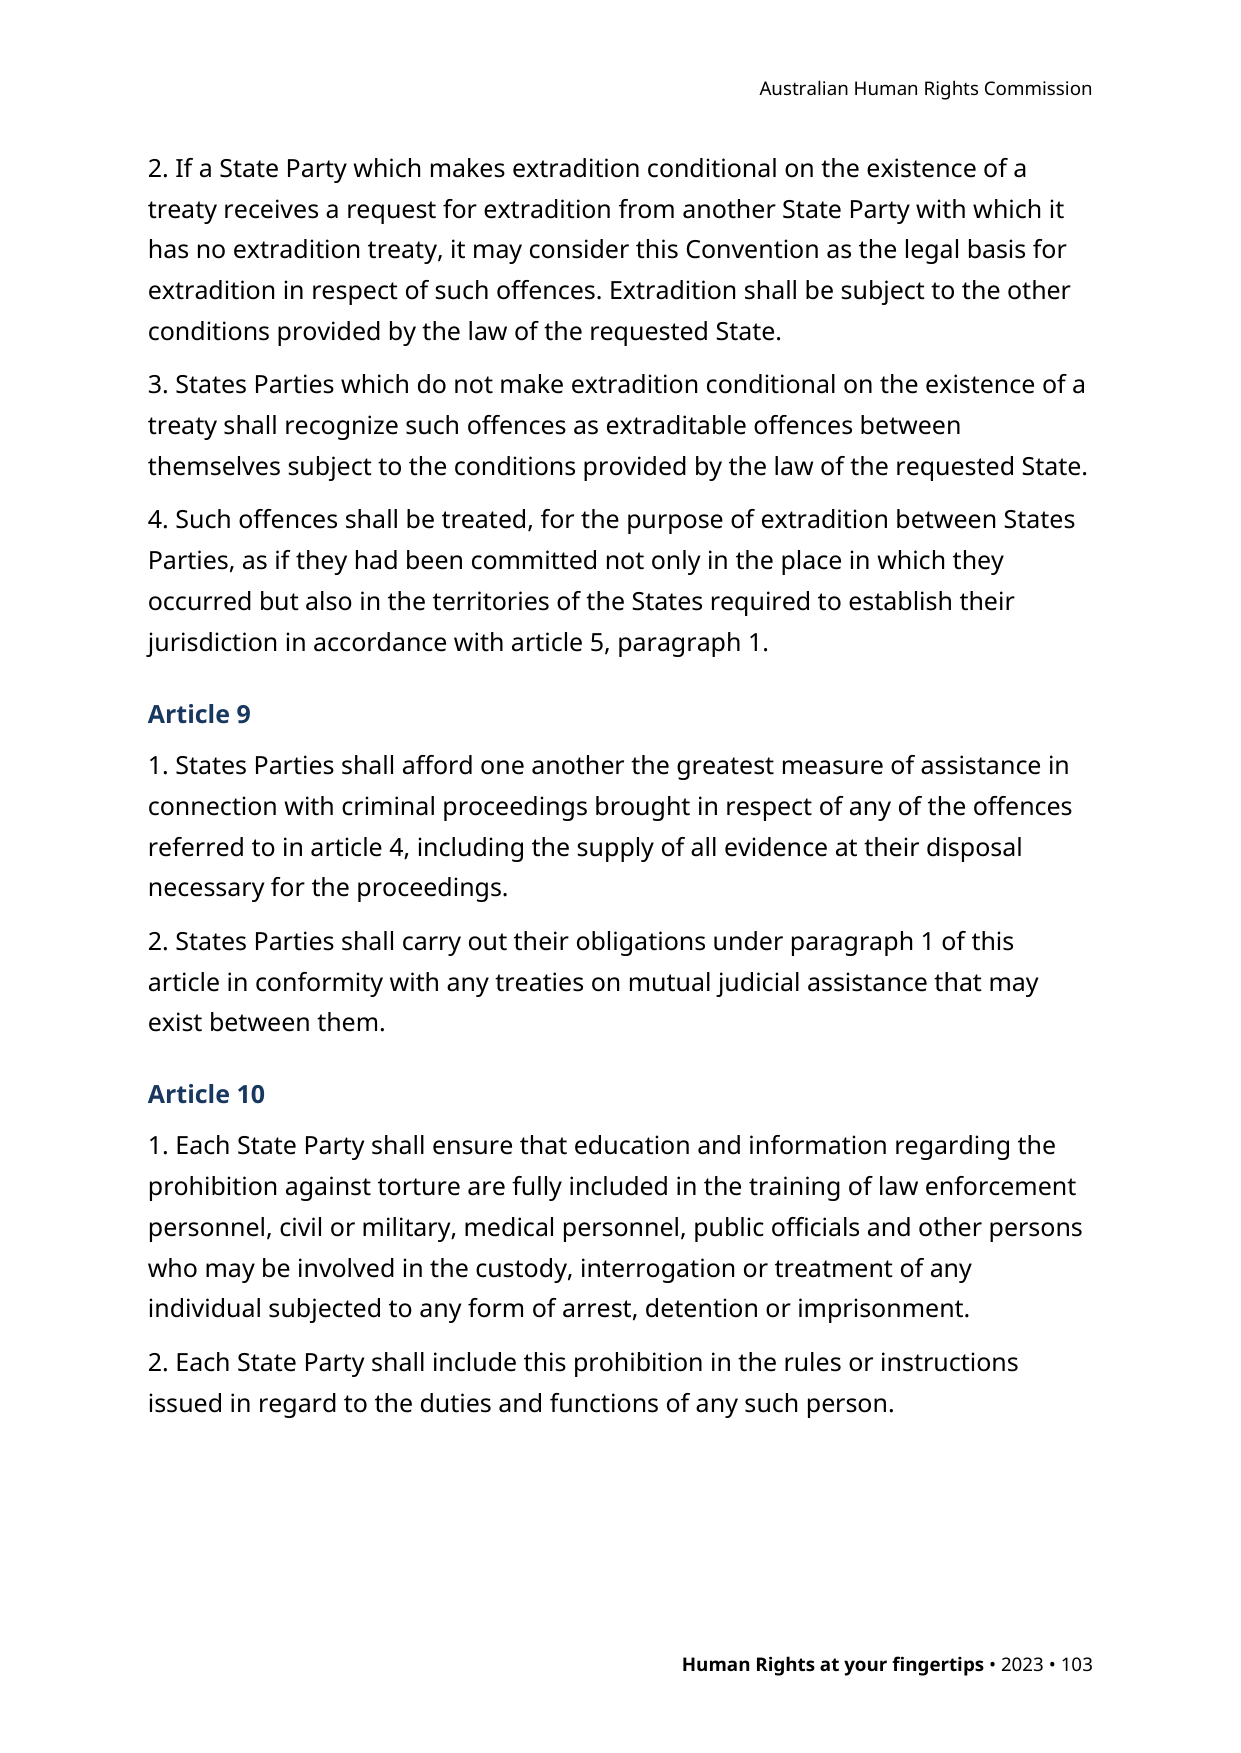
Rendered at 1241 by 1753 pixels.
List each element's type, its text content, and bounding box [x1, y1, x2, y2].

text 4. Such offences shall be treated, for the purpose of extradition between States Parties, as if they had been committed not only in the place in which they occurred but also in the territories of the States required to establish their jurisdiction in accordance with article 5, paragraph 1. [148, 502, 1093, 659]
subtitle Article 9 [148, 697, 1093, 731]
text 2. States Parties shall carry out their obligations under paragraph 1 of this article in conformity with any treaties on mutual judicial assistance that may exist between them. [148, 923, 1093, 1039]
text 2. If a State Party which makes extradition conditional on the existence of a treaty receives a request for extradition from another State Party with which it has no extradition treaty, it may consider this Convention as the legal basis for extradition in respect of such offences. Extradition shall be subject to the other conditions provided by the law of the requested State. [148, 151, 1093, 348]
text 1. Each State Party shall ensure that education and information regarding the prohibition against torture are fully included in the training of law enforcement personnel, civil or military, medical personnel, public officials and other persons who may be involved in the custody, interrogation or treatment of any individual subjected to any form of arrest, detention or imprisonment. [148, 1128, 1093, 1325]
text 1. States Parties shall afford one another the greatest measure of assistance in connection with criminal proceedings brought in respect of any of the offences referred to in article 4, including the supply of all evidence at their disposal necessary for the proceedings. [148, 747, 1093, 904]
text 3. States Parties which do not make extradition conditional on the existence of a treaty shall recognize such offences as extraditable offences between themselves subject to the conditions provided by the law of the requested State. [148, 367, 1093, 483]
text 2. Each State Party shall include this prohibition in the rules or instructions issued in regard to the duties and functions of any such person. [148, 1344, 1093, 1419]
subtitle Article 10 [148, 1077, 1093, 1111]
